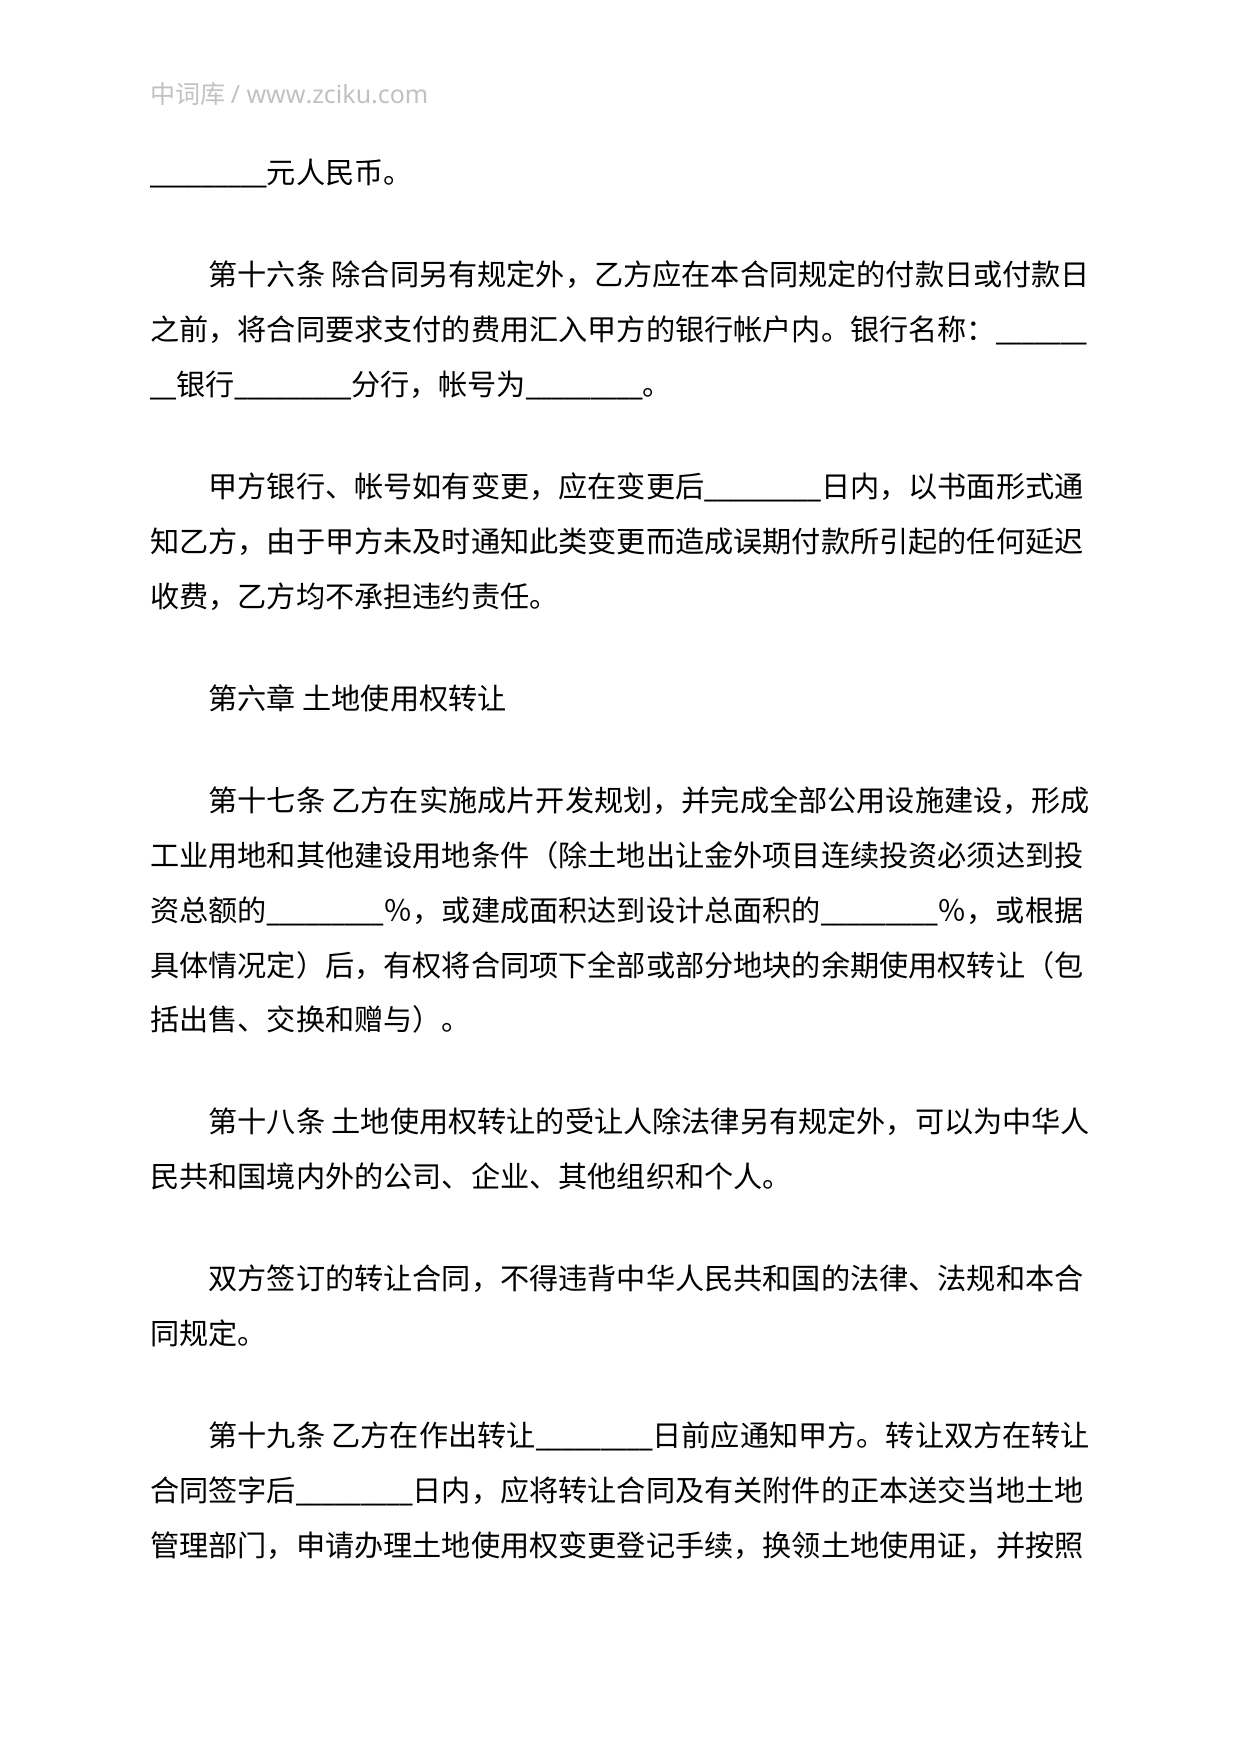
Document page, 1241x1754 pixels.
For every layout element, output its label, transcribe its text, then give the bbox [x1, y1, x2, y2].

text 第六章 土地使用权转让 [150, 676, 1090, 718]
text 第十八条 土地使用权转让的受让人除法律另有规定外，可以为中华人民共和国境内外的公司、企业、其他组织和个人。 [150, 1099, 1090, 1196]
text 第十六条 除合同另有规定外，乙方应在本合同规定的付款日或付款日之前，将合同要求支付的费用汇入甲方的银行帐户内。银行名称：_________银行_________分行，帐号为_________。 [150, 252, 1090, 404]
text 第十七条 乙方在实施成片开发规划，并完成全部公用设施建设，形成工业用地和其他建设用地条件（除土地出让金外项目连续投资必须达到投资总额的_________％，或建成面积达到设计总面积的_________％，或根据具体情况定）后，有权将合同项下全部或部分地块的余期使用权转让（包括出售、交换和赠与）。 [150, 777, 1090, 1039]
text 双方签订的转让合同，不得违背中华人民共和国的法律、法规和本合同规定。 [150, 1255, 1090, 1353]
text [150, 1412, 1090, 1564]
text 甲方银行、帐号如有变更，应在变更后_________日内，以书面形式通知乙方，由于甲方未及时通知此类变更而造成误期付款所引起的任何延迟收费，乙方均不承担违约责任。 [150, 464, 1090, 616]
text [150, 150, 1090, 192]
